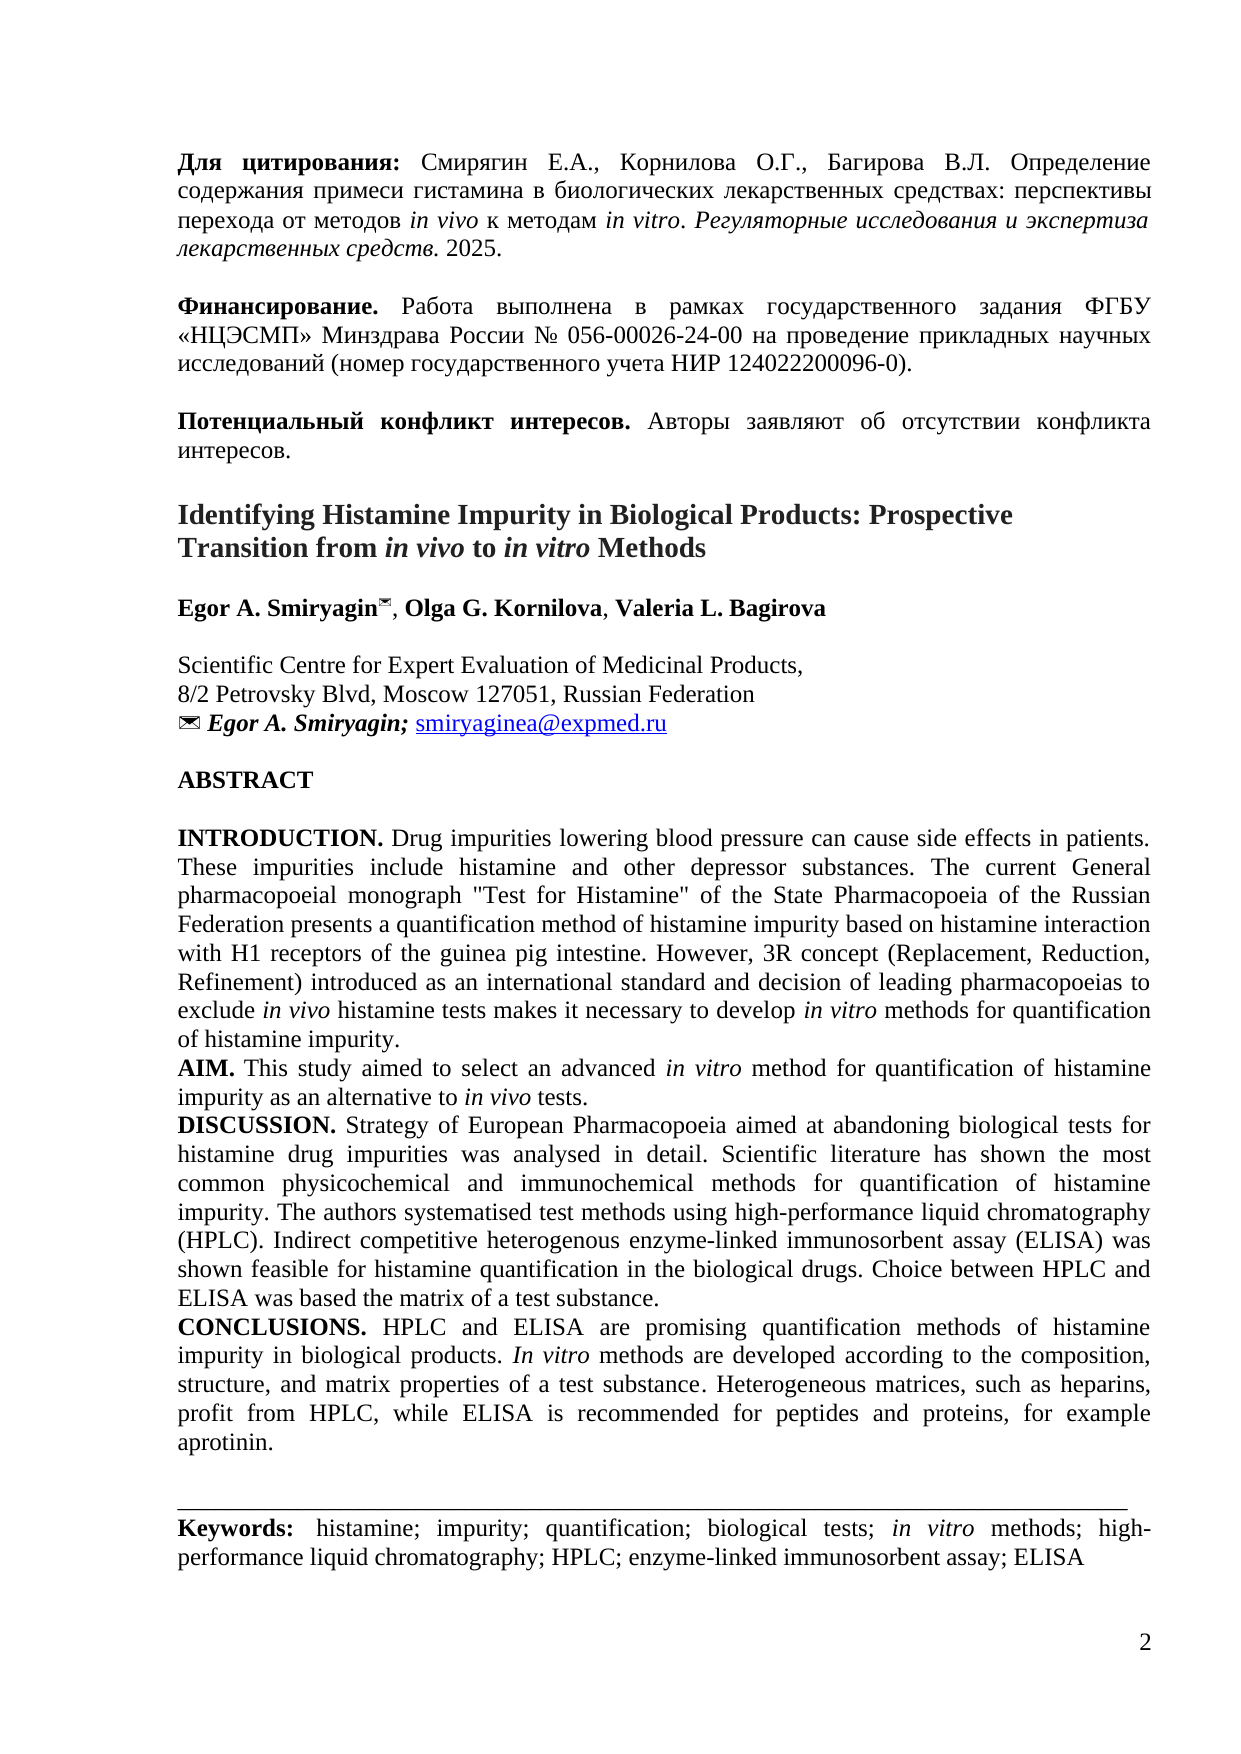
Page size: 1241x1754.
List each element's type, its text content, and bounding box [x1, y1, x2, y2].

text ____________________________________________________________________________ [177, 1484, 1152, 1513]
subtitle Финансирование. Работа выполнена в рамках государственного задания ФГБУ «НЦЭСМП» Минздрава России № 056-00026-24-00 на проведение прикладных научных исследований (номер государственного учета НИР 124022200096-0). [177, 291, 1152, 377]
text 8/2 Petrovsky Blvd, Moscow 127051, Russian Federation [177, 679, 1152, 708]
text AIM. This study aimed to select an advanced in vitro method for quantification of histamine impurity as an alternative to in vivo tests. [177, 1053, 1152, 1110]
text Egor A. Smiryagin, Olga G. Kornilova, Valeria L. Bagirova [177, 593, 1152, 622]
text DISCUSSION. Strategy of European Pharmacopoeia aimed at abandoning biological tests for histamine drug impurities was analysed in detail. Scientific literature has shown the most common physicochemical and immunochemical methods for quantification of histamine impurity. The authors systematised test methods using high-performance liquid chromatography (HPLC). Indirect competitive heterogenous enzyme-linked immunosorbent assay (ELISA) was shown feasible for histamine quantification in the biological drugs. Choice between HPLC and ELISA was based the matrix of a test substance. [177, 1110, 1152, 1312]
text INTRODUCTION. Drug impurities lowering blood pressure can cause side effects in patients. These impurities include histamine and other depressor substances. The current General pharmacopoeial monograph "Test for Histamine" of the State Pharmacopoeia of the Russian Federation presents a quantification method of histamine impurity based on histamine interaction with H1 receptors of the guinea pig intestine. However, 3R concept (Replacement, Reduction, Refinement) introduced as an international standard and decision of leading pharmacopoeias to exclude in vivo histamine tests makes it necessary to develop in vitro methods for quantification of histamine impurity. [177, 823, 1152, 1053]
text Для цитирования: Смирягин Е.А., Корнилова О.Г., Багирова В.Л. Определение содержания примеси гистамина в биологических лекарственных средствах: перспективы перехода от методов in vivo к методам in vitro. Регуляторные исследования и экспертиза лекарственных средств. 2025. [177, 147, 1152, 262]
text Egor A. Smiryagin; smiryaginea@expmed.ru [177, 708, 1152, 737]
text Scientific Centre for Expert Evaluation of Medicinal Products, [177, 650, 1152, 679]
text ABSTRACT [177, 765, 1152, 794]
text Keywords: histamine; impurity; quantification; biological tests; in vitro methods; high-performance liquid chromatography; HPLC; enzyme-linked immunosorbent assay; ELISA [177, 1513, 1152, 1570]
text CONCLUSIONS. HPLC and ELISA are promising quantification methods of histamine impurity in biological products. In vitro methods are developed according to the composition, structure, and matrix properties of a test substance. Heterogeneous matrices, such as heparins, profit from HPLC, while ELISA is recommended for peptides and proteins, for example aprotinin. [177, 1312, 1152, 1455]
subtitle Потенциальный конфликт интересов. Авторы заявляют об отсутствии конфликта интересов. [177, 406, 1152, 463]
text Identifying Histamine Impurity in Biological Products: Prospective Transition from in vivo to in vitro Methods [177, 497, 1152, 564]
